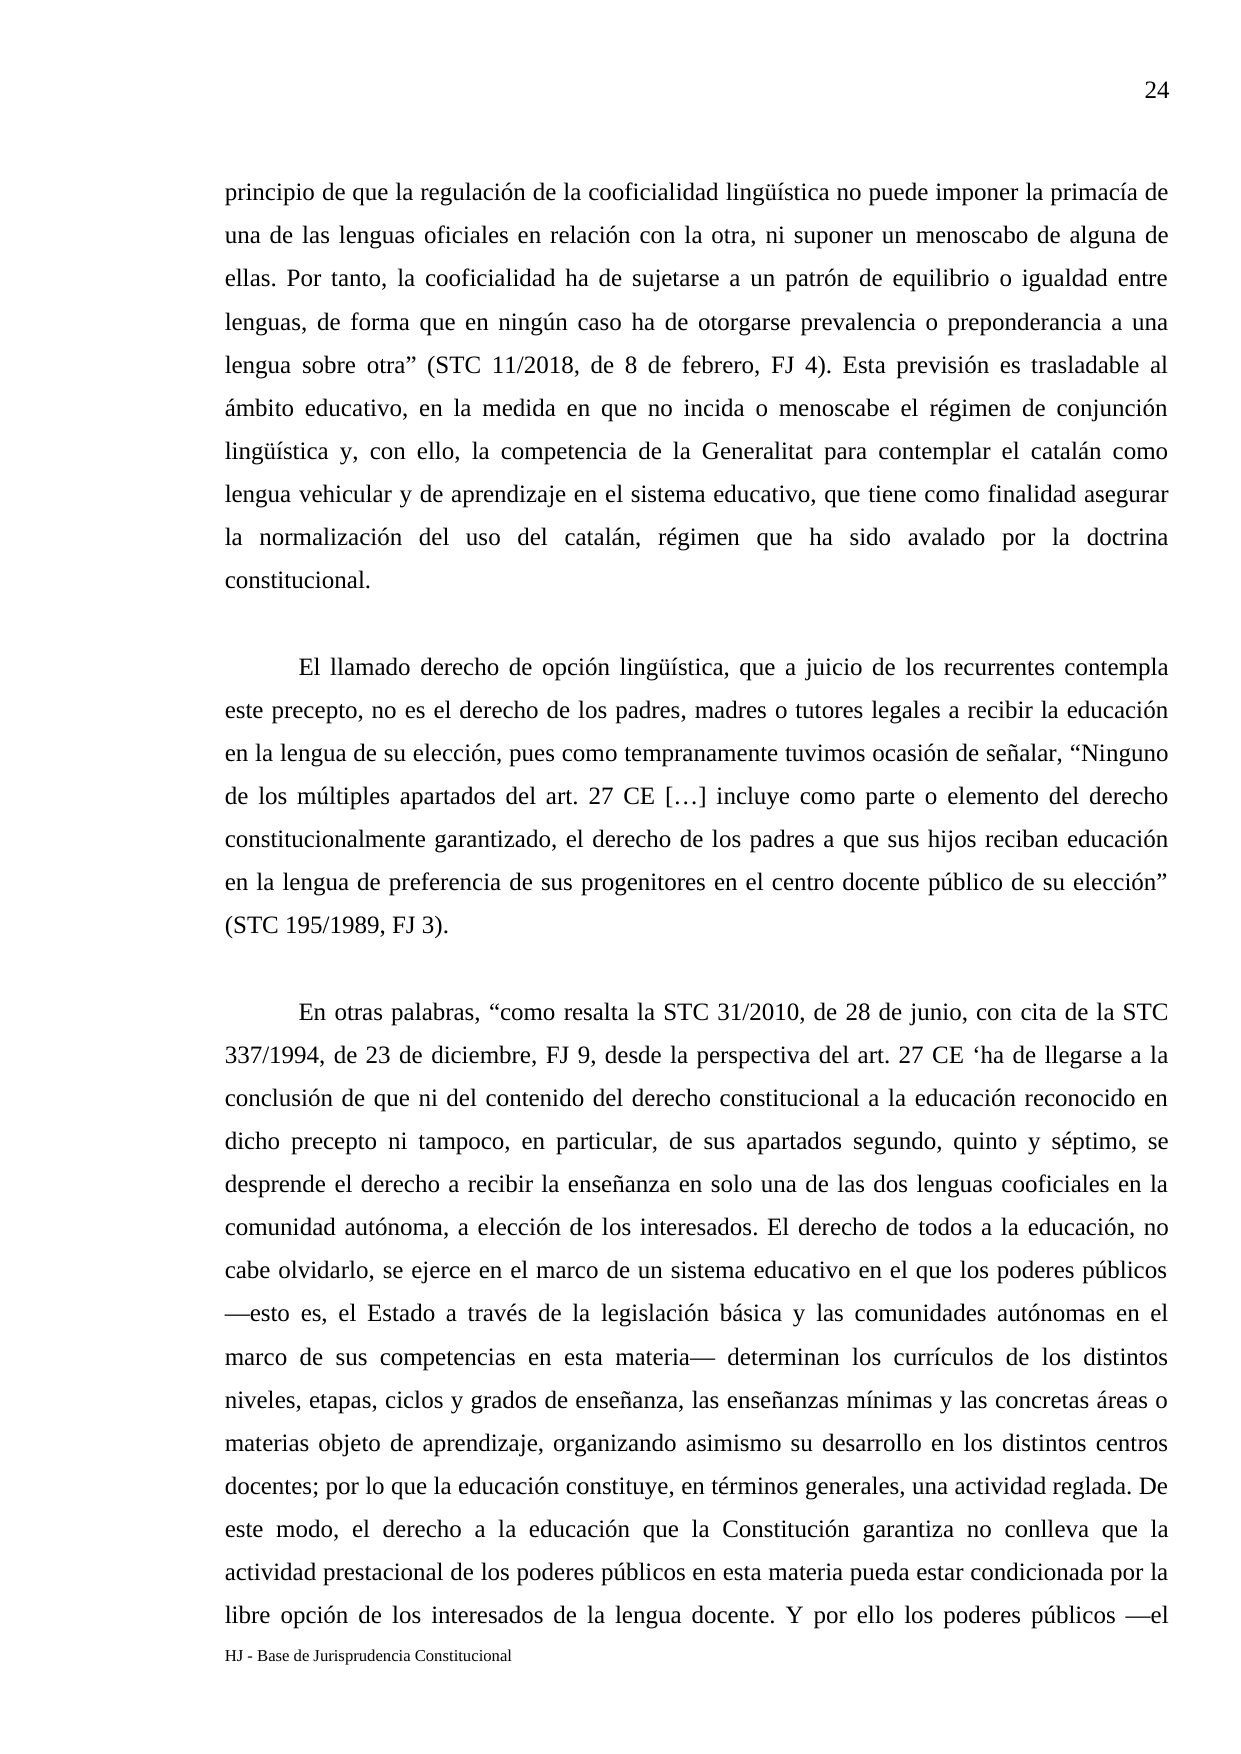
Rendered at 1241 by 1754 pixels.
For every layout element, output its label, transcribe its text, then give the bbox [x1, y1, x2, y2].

text El llamado derecho de opción lingüística, que a juicio de los recurrentes contempla este precepto, no es el derecho de los padres, madres o tutores legales a recibir la educación en la lengua de su elección, pues como tempranamente tuvimos ocasión de señalar, “Ninguno de los múltiples apartados del art. 27 CE […] incluye como parte o elemento del derecho constitucionalmente garantizado, el derecho de los padres a que sus hijos reciban educación en la lengua de preferencia de sus progenitores en el centro docente público de su elección” (STC 195/1989, FJ 3). [224, 652, 1169, 939]
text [224, 177, 1169, 594]
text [224, 997, 1169, 1629]
